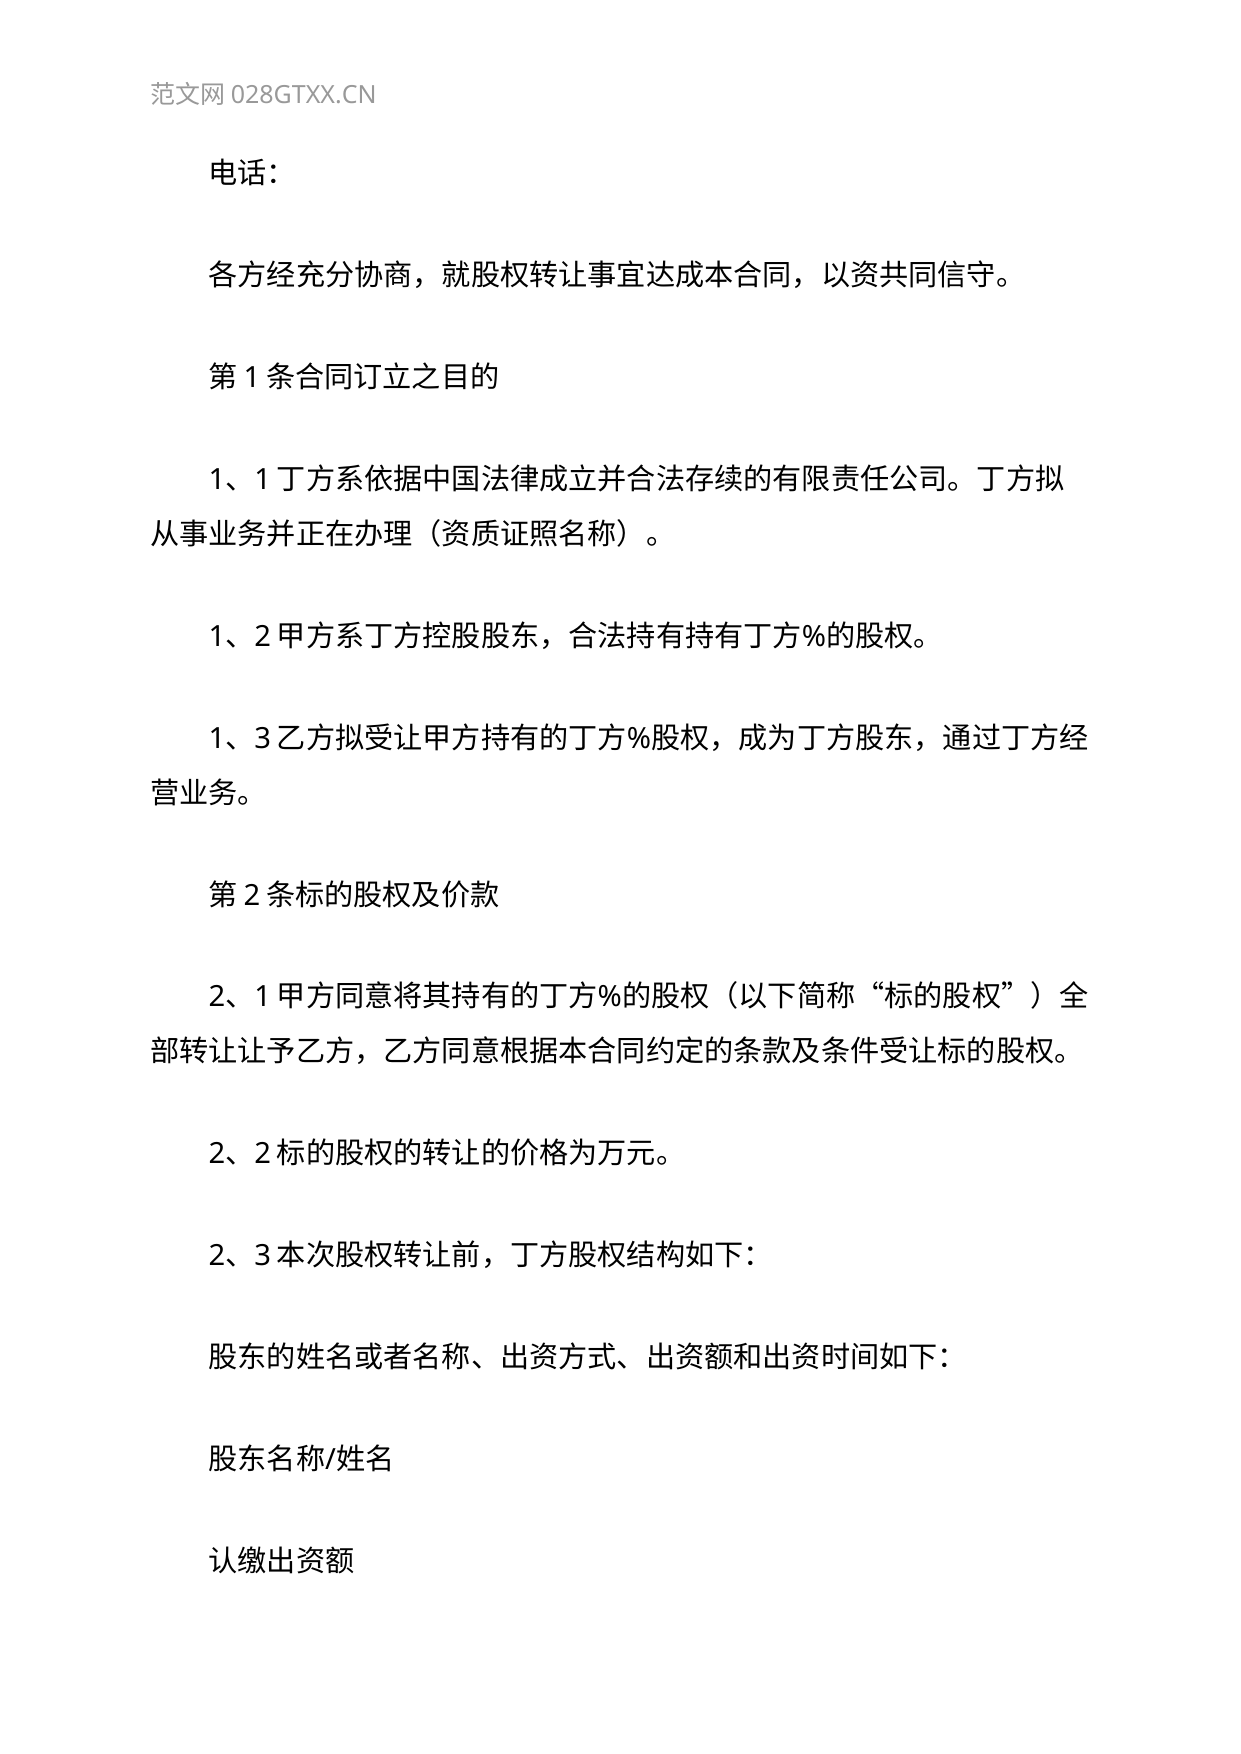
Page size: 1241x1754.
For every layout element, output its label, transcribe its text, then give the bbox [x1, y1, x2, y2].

text 股东名称/姓名 [150, 1436, 1090, 1478]
text 1、1丁方系依据中国法律成立并合法存续的有限责任公司。丁方拟从事业务并正在办理（资质证照名称）。 [150, 456, 1090, 553]
text 各方经充分协商，就股权转让事宜达成本合同，以资共同信守。 [150, 252, 1090, 294]
text 第1条合同订立之目的 [150, 353, 1090, 396]
text 股东的姓名或者名称、出资方式、出资额和出资时间如下： [150, 1334, 1090, 1376]
text 2、1甲方同意将其持有的丁方%的股权（以下简称“标的股权”）全部转让让予乙方，乙方同意根据本合同约定的条款及条件受让标的股权。 [150, 973, 1090, 1070]
text 第2条标的股权及价款 [150, 871, 1090, 913]
text 1、3乙方拟受让甲方持有的丁方%股权，成为丁方股东，通过丁方经营业务。 [150, 714, 1090, 812]
text 1、2甲方系丁方控股股东，合法持有持有丁方%的股权。 [150, 612, 1090, 655]
text 电话： [150, 150, 1090, 192]
text 2、3本次股权转让前，丁方股权结构如下： [150, 1232, 1090, 1274]
text 认缴出资额 [150, 1537, 1090, 1580]
text 2、2标的股权的转让的价格为万元。 [150, 1130, 1090, 1172]
